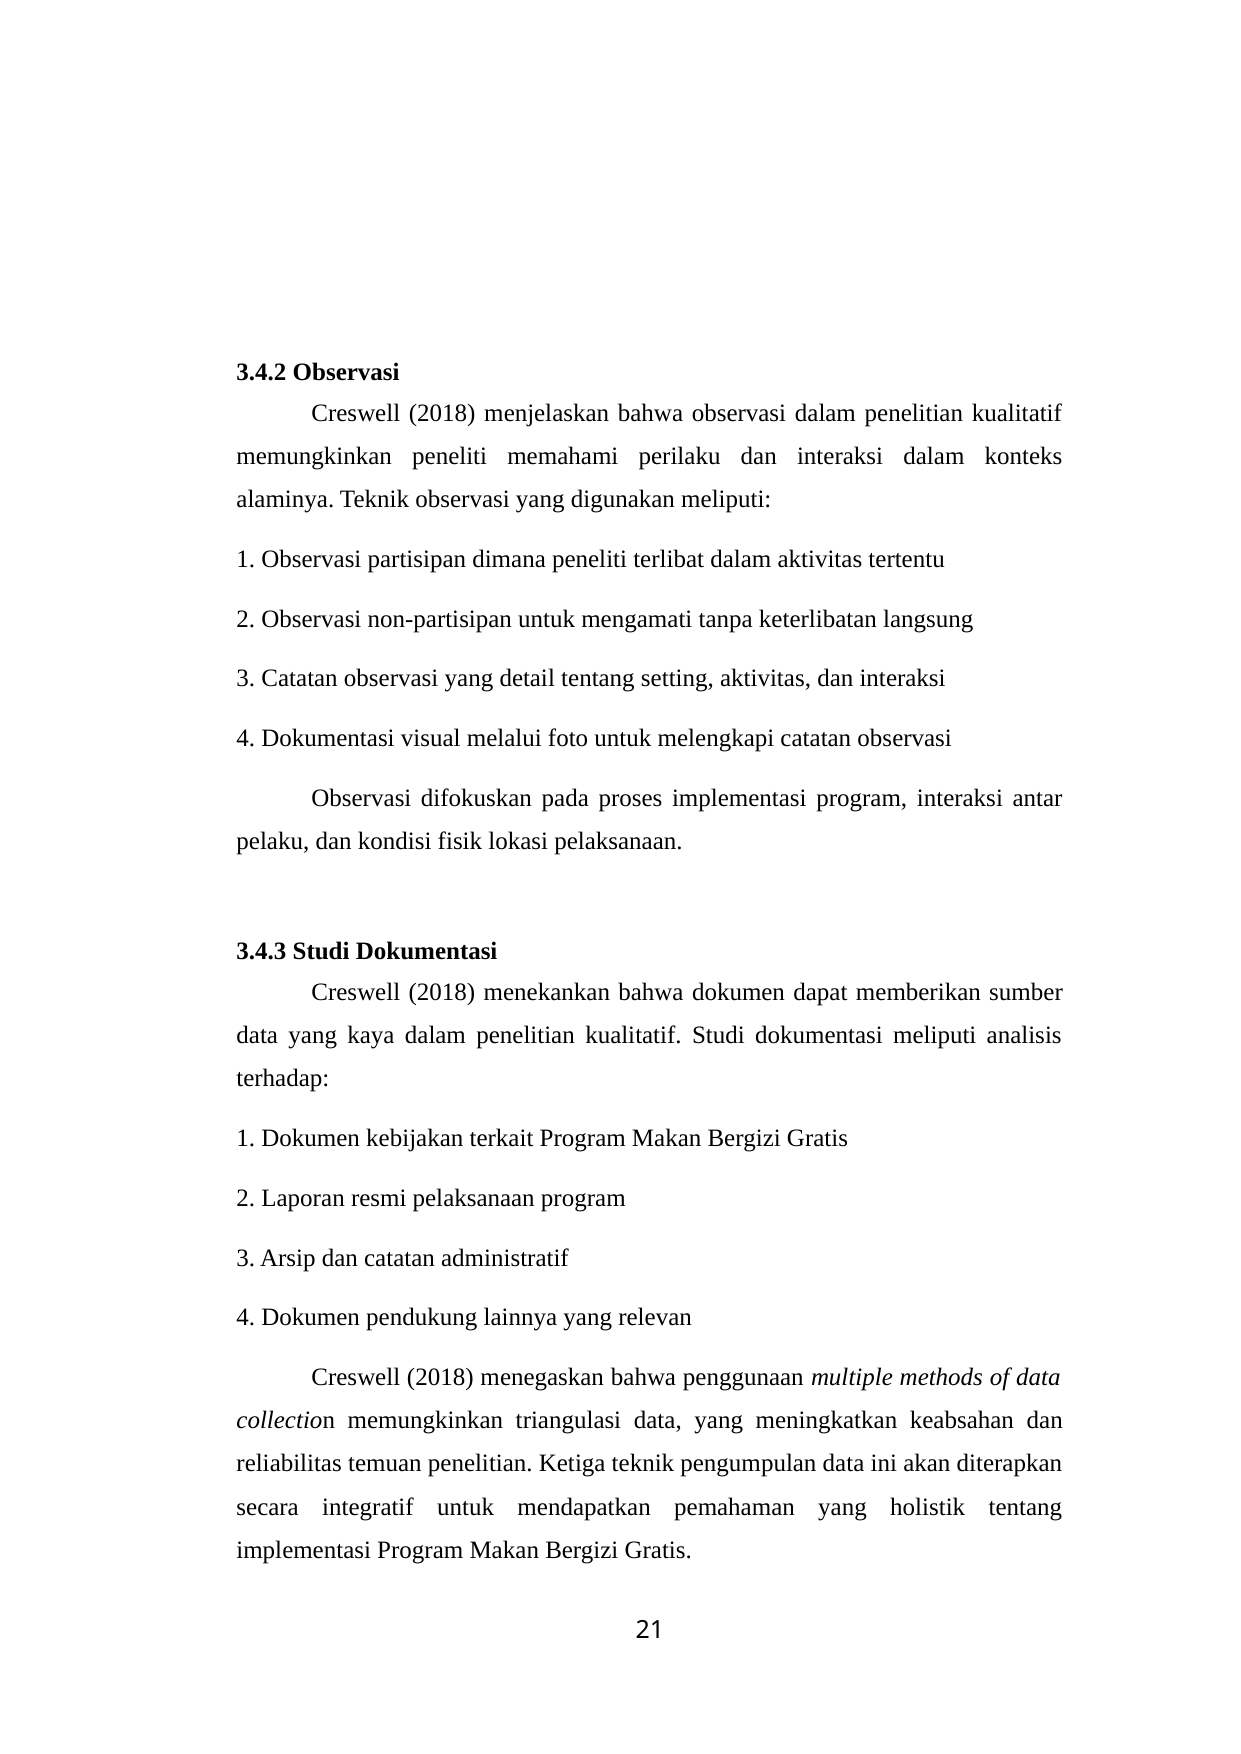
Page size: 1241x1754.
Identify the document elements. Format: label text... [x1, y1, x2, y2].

text Observasi difokuskan pada proses implementasi program, interaksi antar pelaku, dan kondisi fisik lokasi pelaksanaan. [236, 783, 1063, 855]
text 1. Dokumen kebijakan terkait Program Makan Bergizi Gratis [236, 1123, 1063, 1152]
text 2. Laporan resmi pelaksanaan program [236, 1183, 1063, 1212]
text Creswell (2018) menegaskan bahwa penggunaan multiple methods of data collection memungkinkan triangulasi data, yang meningkatkan keabsahan dan reliabilitas temuan penelitian. Ketiga teknik pengumpulan data ini akan diterapkan secara integratif untuk mendapatkan pemahaman yang holistik tentang implementasi Program Makan Bergizi Gratis. [236, 1362, 1063, 1563]
text Creswell (2018) menekankan bahwa dokumen dapat memberikan sumber data yang kaya dalam penelitian kualitatif. Studi dokumentasi meliputi analisis terhadap: [236, 977, 1063, 1092]
text 1. Observasi partisipan dimana peneliti terlibat dalam aktivitas tertentu [236, 544, 1063, 573]
text 4. Dokumentasi visual melalui foto untuk melengkapi catatan observasi [236, 723, 1063, 752]
text 2. Observasi non-partisipan untuk mengamati tanpa keterlibatan langsung [236, 604, 1063, 632]
text 3. Arsip dan catatan administratif [236, 1243, 1063, 1271]
text 3. Catatan observasi yang detail tentang setting, aktivitas, dan interaksi [236, 663, 1063, 692]
text 4. Dokumen pendukung lainnya yang relevan [236, 1302, 1063, 1331]
subtitle 3.4.2 Observasi [236, 357, 1063, 385]
text Creswell (2018) menjelaskan bahwa observasi dalam penelitian kualitatif memungkinkan peneliti memahami perilaku dan interaksi dalam konteks alaminya. Teknik observasi yang digunakan meliputi: [236, 398, 1063, 513]
subtitle 3.4.3 Studi Dokumentasi [236, 936, 1063, 964]
